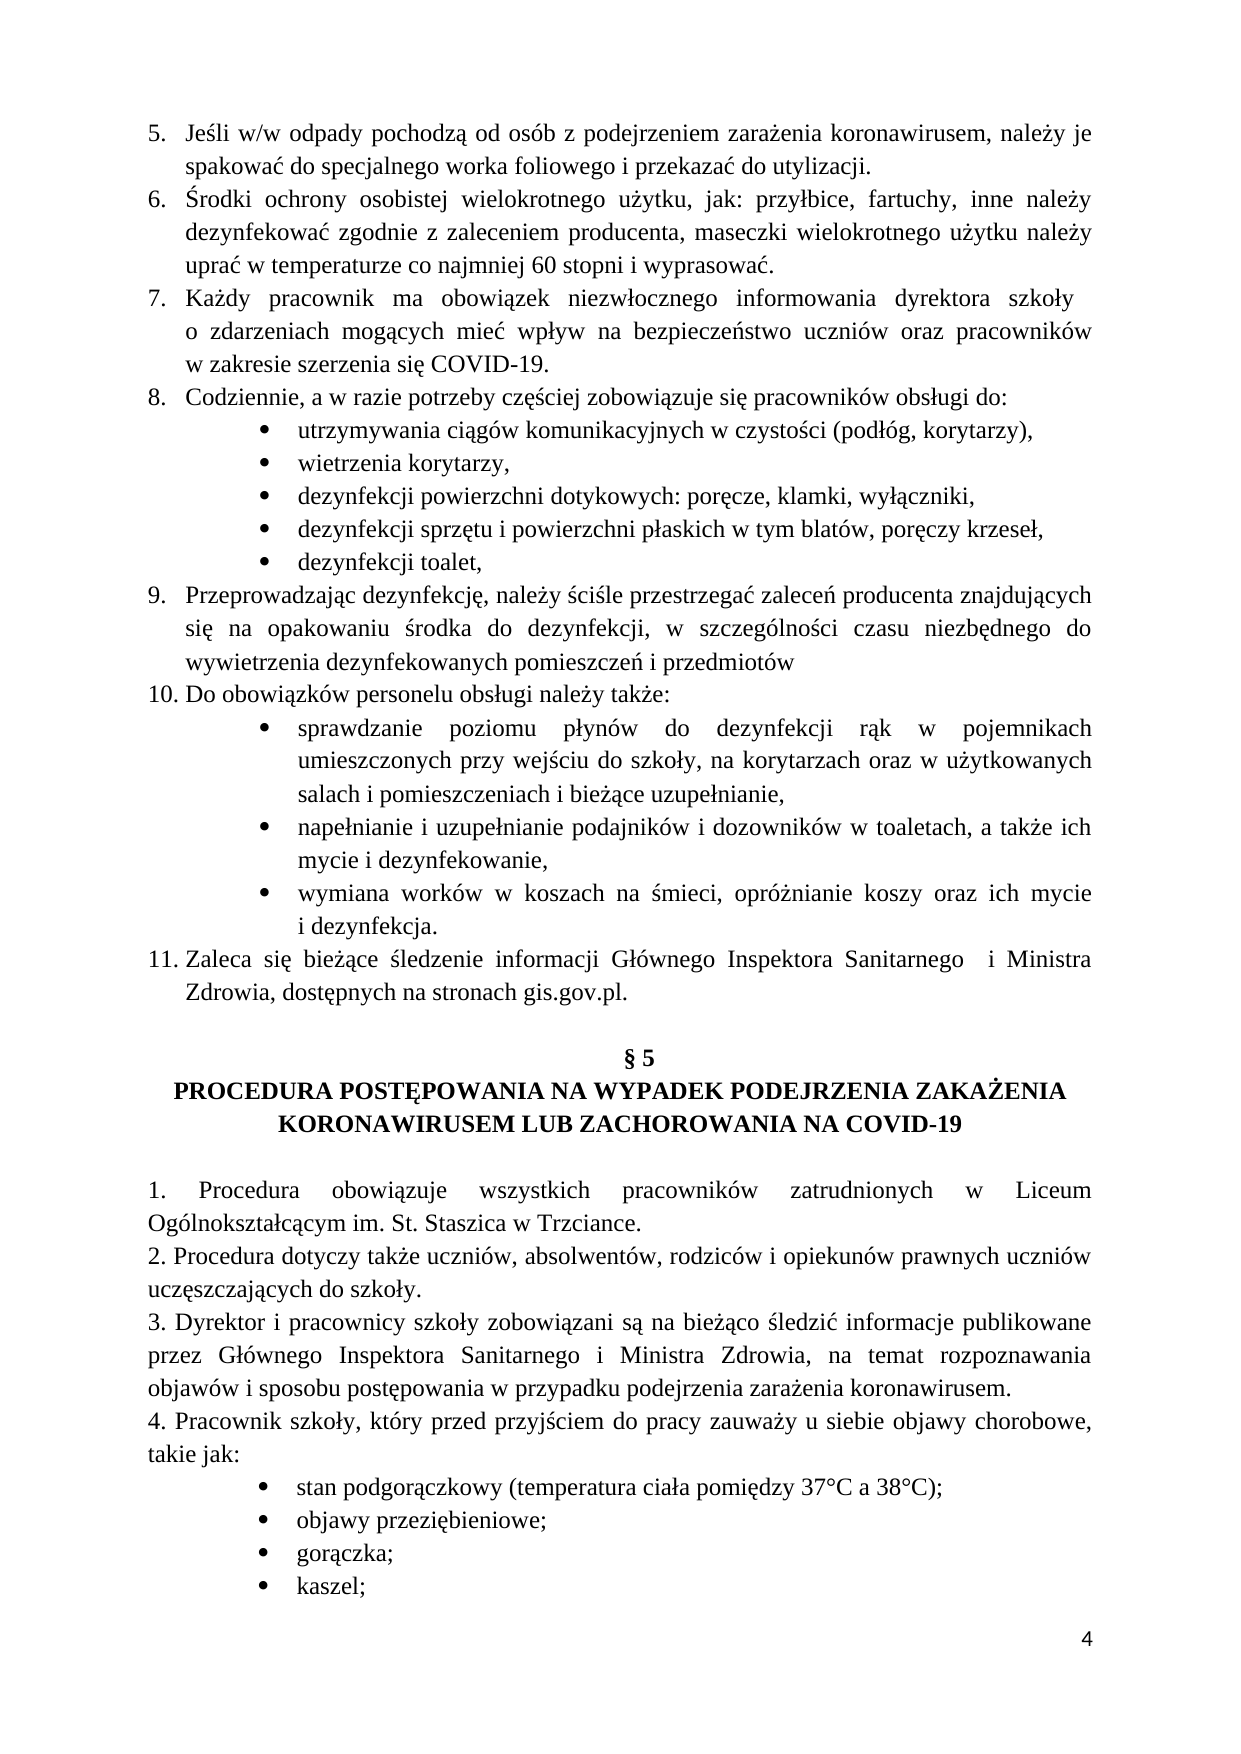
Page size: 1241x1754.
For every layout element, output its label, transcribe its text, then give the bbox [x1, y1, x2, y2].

list utrzymywania ciągów komunikacyjnych w czystości (podłóg, korytarzy), [260, 415, 1093, 444]
list dezynfekcji sprzętu i powierzchni płaskich w tym blatów, poręczy krzeseł, [260, 514, 1093, 543]
text 4. Pracownik szkoły, który przed przyjściem do pracy zauważy u siebie objawy chorobowe, takie jak: [148, 1406, 1093, 1468]
list Jeśli w/w odpady pochodzą od osób z podejrzeniem zarażenia koronawirusem, należy je spakować do specjalnego worka foliowego i przekazać do utylizacji. [148, 118, 1093, 180]
list Przeprowadzając dezynfekcję, należy ściśle przestrzegać zaleceń producenta znajdujących się na opakowaniu środka do dezynfekcji, w szczególności czasu niezbędnego do wywietrzenia dezynfekowanych pomieszczeń i przedmiotów [148, 581, 1093, 675]
list stan podgorączkowy (temperatura ciała pomiędzy 37°C a 38°C); [259, 1472, 1093, 1501]
list Środki ochrony osobistej wielokrotnego użytku, jak: przyłbice, fartuchy, inne należy dezynfekować zgodnie z zaleceniem producenta, maseczki wielokrotnego użytku należy uprać w temperaturze co najmniej 60 stopni i wyprasować. [148, 184, 1093, 279]
list Codziennie, a w razie potrzeby częściej zobowiązuje się pracowników obsługi do: [148, 382, 1093, 411]
text 2. Procedura dotyczy także uczniów, absolwentów, rodziców i opiekunów prawnych uczniów uczęszczających do szkoły. [148, 1241, 1093, 1303]
list gorączka; [259, 1538, 1093, 1567]
list kaszel; [259, 1571, 1093, 1600]
list Zaleca się bieżące śledzenie informacji Głównego Inspektora Sanitarnego i Ministra Zdrowia, dostępnych na stronach gis.gov.pl. [148, 944, 1093, 1006]
list Każdy pracownik ma obowiązek niezwłocznego informowania dyrektora szkoły o zdarzeniach mogących mieć wpływ na bezpieczeństwo uczniów oraz pracowników w zakresie szerzenia się COVID-19. [148, 283, 1093, 378]
list objawy przeziębieniowe; [259, 1505, 1093, 1534]
list wymiana worków w koszach na śmieci, opróżnianie koszy oraz ich mycie i dezynfekcja. [260, 878, 1093, 939]
list Do obowiązków personelu obsługi należy także: [148, 679, 1093, 708]
text 1. Procedura obowiązuje wszystkich pracowników zatrudnionych w Liceum Ogólnokształcącym im. St. Staszica w Trzciance. [148, 1175, 1093, 1237]
text PROCEDURA POSTĘPOWANIA NA WYPADEK PODEJRZENIA ZAKAŻENIA KORONAWIRUSEM LUB ZACHOROWANIA NA COVID-19 [148, 1076, 1093, 1138]
list dezynfekcji toalet, [260, 547, 1093, 576]
text 3. Dyrektor i pracownicy szkoły zobowiązani są na bieżąco śledzić informacje publikowane przez Głównego Inspektora Sanitarnego i Ministra Zdrowia, na temat rozpoznawania objawów i sposobu postępowania w przypadku podejrzenia zarażenia koronawirusem. [148, 1307, 1093, 1402]
list napełnianie i uzupełnianie podajników i dozowników w toaletach, a także ich mycie i dezynfekowanie, [260, 812, 1093, 873]
list dezynfekcji powierzchni dotykowych: poręcze, klamki, wyłączniki, [260, 481, 1093, 510]
list sprawdzanie poziomu płynów do dezynfekcji rąk w pojemnikach umieszczonych przy wejściu do szkoły, na korytarzach oraz w użytkowanych salach i pomieszczeniach i bieżące uzupełnianie, [260, 713, 1093, 807]
text § 5 [185, 1043, 1093, 1072]
list wietrzenia korytarzy, [260, 448, 1093, 477]
